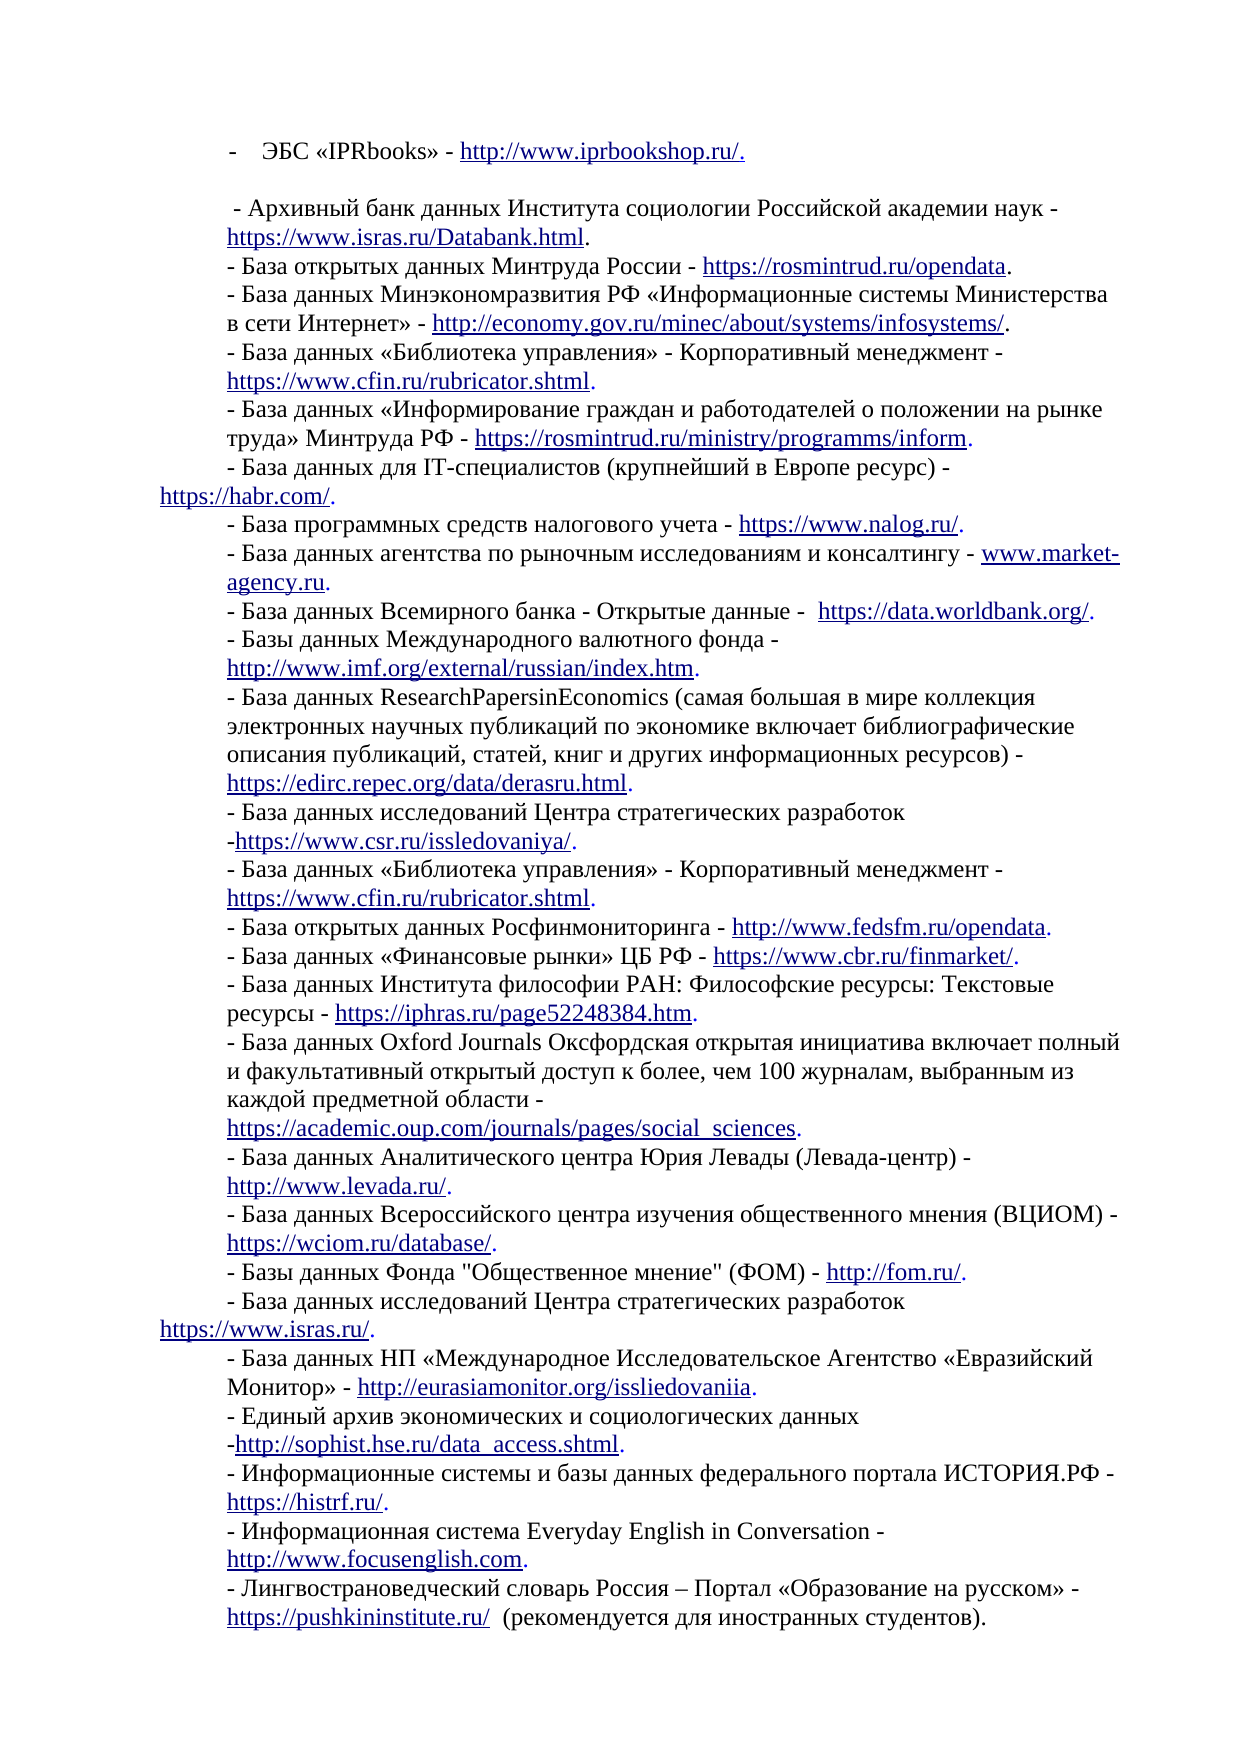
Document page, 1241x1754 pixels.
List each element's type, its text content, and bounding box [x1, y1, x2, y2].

text - База данных для IT-специалистов (крупнейший в Европе ресурс) - https://habr.com/. [159, 452, 1122, 509]
text - База данных Аналитического центра Юрия Левады (Левада-центр) - http://www.levada.ru/. [227, 1142, 1122, 1199]
text - База данных «Библиотека управления» - Корпоративный менеджмент - https://www.cfin.ru/rubricator.shtml. [227, 337, 1122, 394]
text - База открытых данных Минтруда России - https://rosmintrud.ru/opendata. [159, 251, 1122, 279]
text - Лингвострановедческий словарь Россия – Портал «Образование на русском» - https://pushkininstitute.ru/ (рекомендуется для иностранных студентов). [227, 1573, 1122, 1631]
text - База данных исследований Центра стратегических разработок https://www.isras.ru/. [159, 1286, 1122, 1343]
text - ЭБС «IPRbooks» - http://www.iprbookshop.ru/. [159, 136, 1122, 164]
text - Информационные системы и базы данных федерального портала ИСТОРИЯ.РФ - https://histrf.ru/. [227, 1458, 1122, 1516]
text - База данных агентства по рыночным исследованиям и консалтингу - www.market-agency.ru. [227, 538, 1122, 596]
text - База данных «Информирование граждан и работодателей о положении на рынке труда» Минтруда РФ - https://rosmintrud.ru/ministry/programms/inform. [227, 394, 1122, 452]
text - Базы данных Фонда "Общественное мнение" (ФОМ) - http://fom.ru/. [159, 1257, 1122, 1286]
text - Единый архив экономических и социологических данных -http://sophist.hse.ru/data_access.shtml. [227, 1401, 1122, 1458]
text - База данных Минэкономразвития РФ «Информационные системы Министерства в сети Интернет» - http://economy.gov.ru/minec/about/systems/infosystems/. [227, 279, 1122, 337]
text - Информационная система Everyday English in Conversation - http://www.focusenglish.com. [227, 1516, 1122, 1573]
text - База данных Всемирного банка - Открытые данные - https://data.worldbank.org/. [159, 596, 1122, 624]
text - Архивный банк данных Института социологии Российской академии наук - https://www.isras.ru/Databank.html. [227, 193, 1122, 251]
text - База данных Всероссийского центра изучения общественного мнения (ВЦИОМ) - https://wciom.ru/database/. [227, 1199, 1122, 1257]
text - База данных Oxford Journals Оксфордская открытая инициатива включает полный и факультативный открытый доступ к более, чем 100 журналам, выбранным из каждой предметной области - https://academic.oup.com/journals/pages/social_sciences. [227, 1027, 1122, 1142]
text - База данных НП «Международное Исследовательское Агентство «Евразийский Монитор» - http://eurasiamonitor.org/issliedovaniia. [227, 1343, 1122, 1401]
text - База данных «Финансовые рынки» ЦБ РФ - https://www.cbr.ru/finmarket/. [159, 941, 1122, 969]
text - База данных Института философии РАН: Философские ресурсы: Текстовые ресурсы - https://iphras.ru/page52248384.htm. [227, 969, 1122, 1027]
text - База данных «Библиотека управления» - Корпоративный менеджмент - https://www.cfin.ru/rubricator.shtml. [227, 854, 1122, 912]
text - База открытых данных Росфинмониторинга - http://www.fedsfm.ru/opendata. [159, 912, 1122, 941]
text - База данных исследований Центра стратегических разработок -https://www.csr.ru/issledovaniya/. [227, 797, 1122, 854]
text - База данных ResearchPapersinEconomics (самая большая в мире коллекция электронных научных публикаций по экономике включает библиографические описания публикаций, статей, книг и других информационных ресурсов) - https://edirc.repec.org/data/derasru.html. [227, 682, 1122, 797]
text - Базы данных Международного валютного фонда - http://www.imf.org/external/russian/index.htm. [227, 624, 1122, 682]
text - База программных средств налогового учета - https://www.nalog.ru/. [159, 509, 1122, 538]
